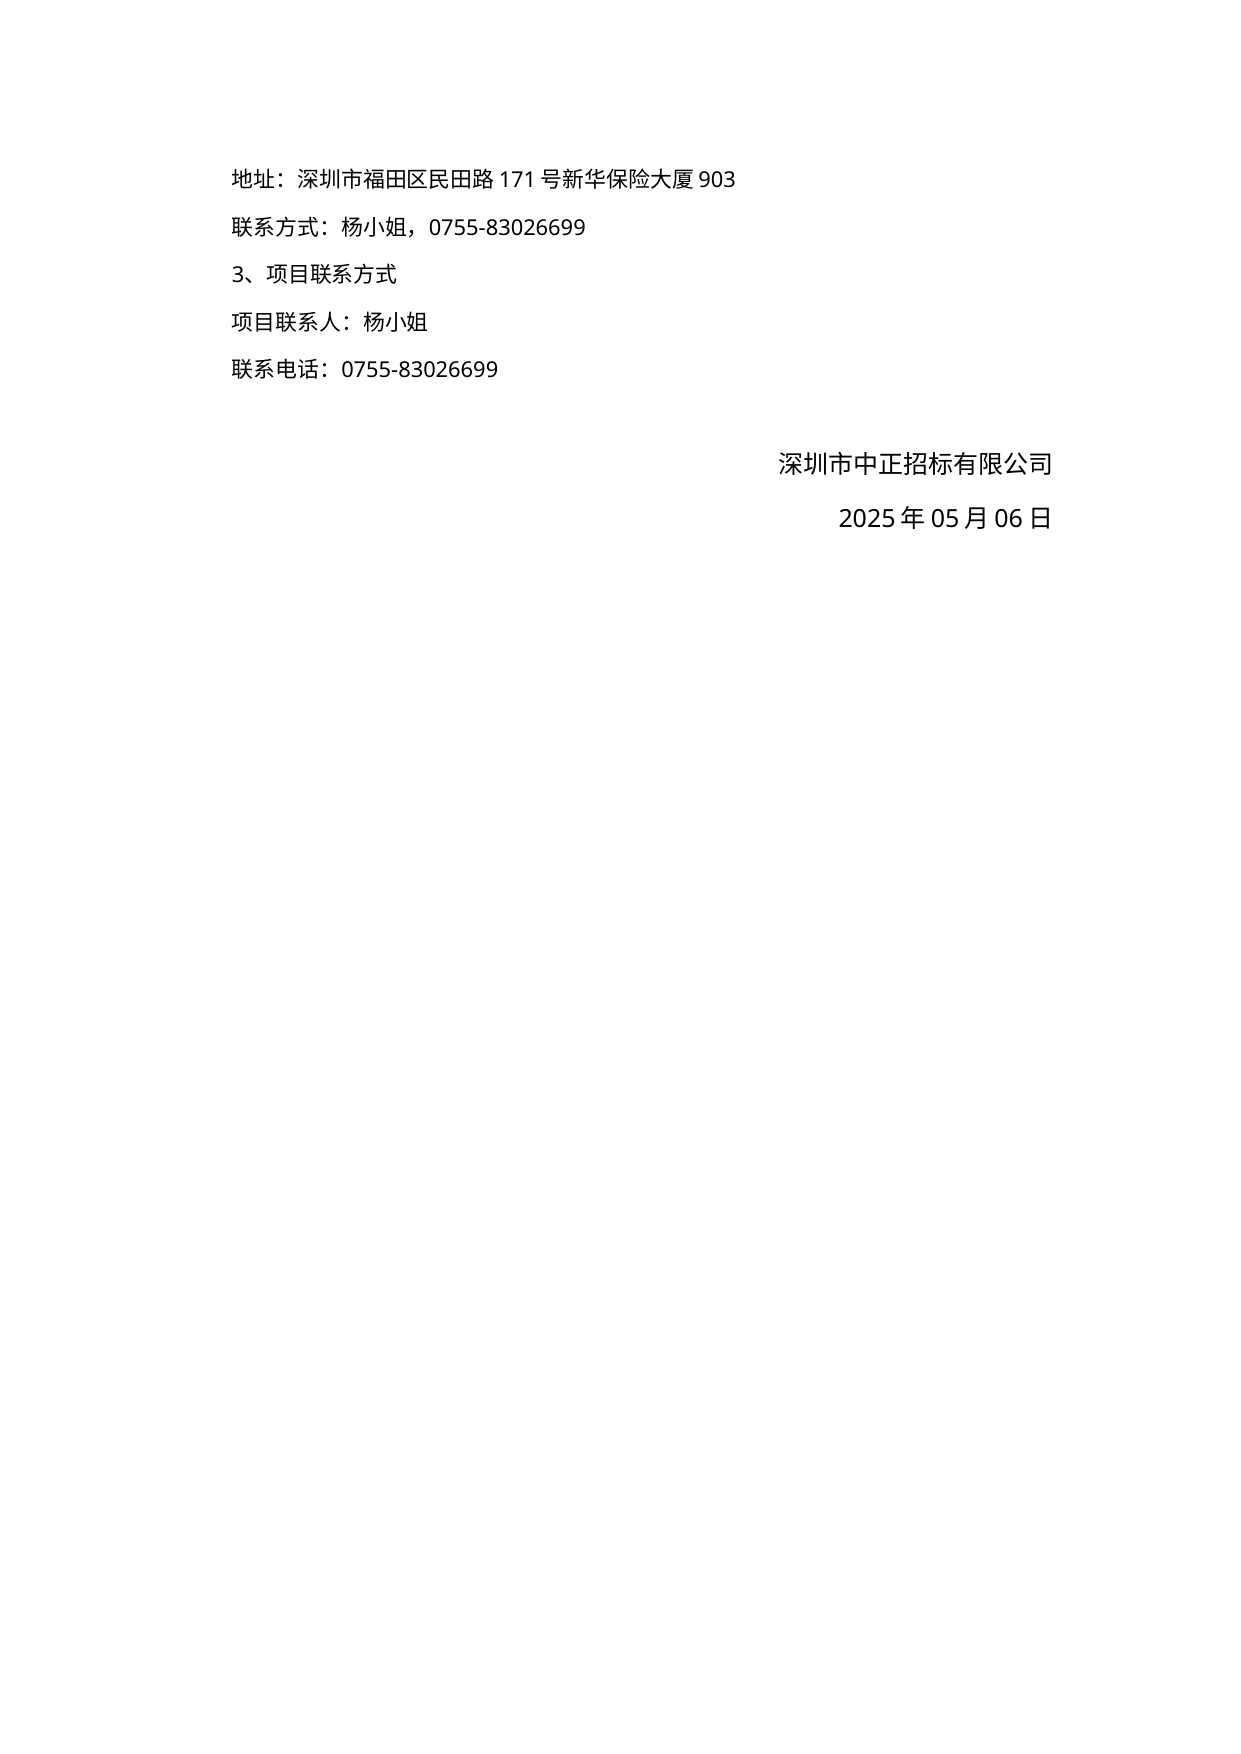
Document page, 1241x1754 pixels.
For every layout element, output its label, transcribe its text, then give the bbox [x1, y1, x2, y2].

text 联系电话：0755-83026699 [225, 352, 1053, 384]
text 联系方式：杨小姐，0755-83026699 [225, 209, 1053, 241]
text 3、项目联系方式 [225, 257, 1053, 289]
text 地址：深圳市福田区民田路171号新华保险大厦903 [225, 162, 1053, 194]
text 2025年05月06日 [787, 499, 1053, 535]
text 深圳市中正招标有限公司 [762, 444, 1053, 481]
text 项目联系人：杨小姐 [225, 305, 1053, 336]
